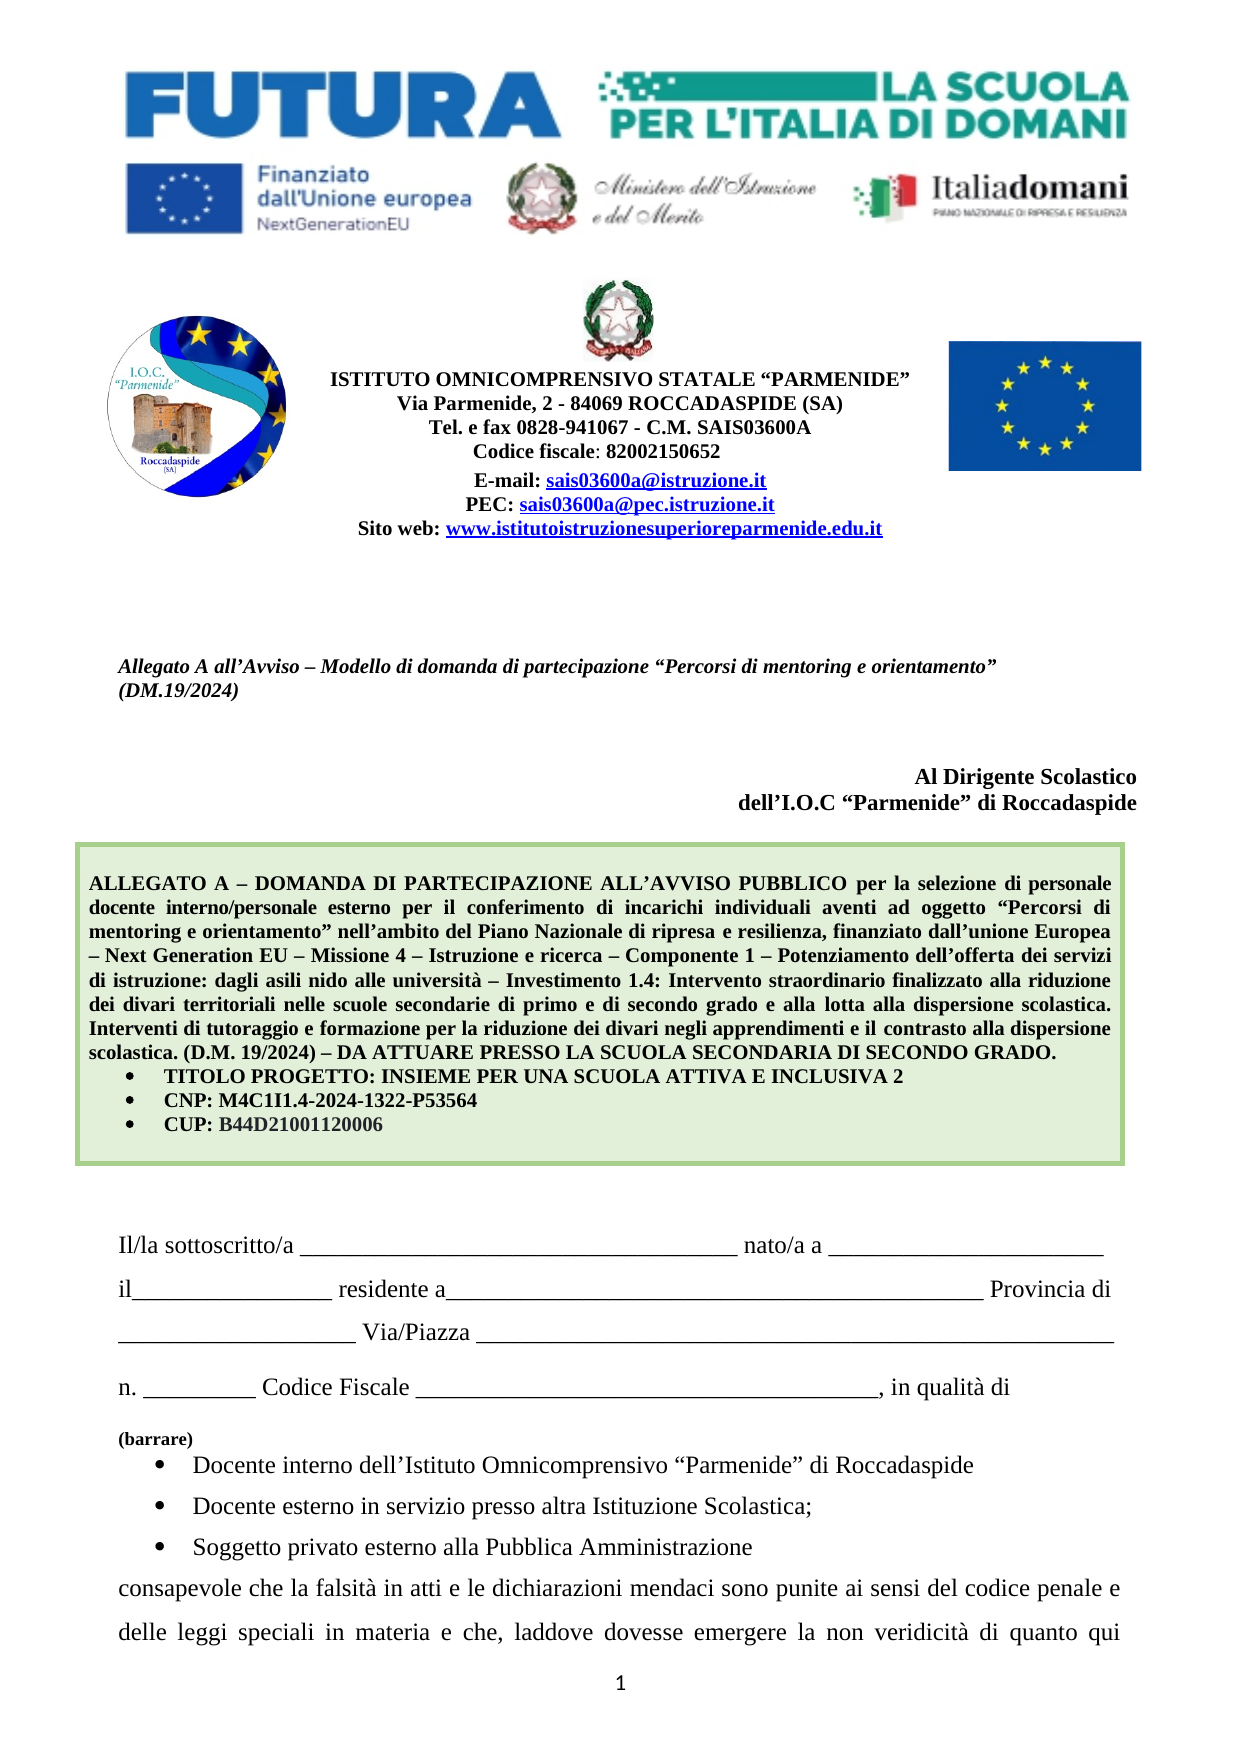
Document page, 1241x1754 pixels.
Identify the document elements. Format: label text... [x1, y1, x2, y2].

picture [581, 277, 654, 362]
text Allegato A all’Avviso – Modello di domanda di partecipazione “Percorsi di mentoring e orientamento” (DM.19/2024) [118, 654, 1122, 702]
text Il/la sottoscritto/a ___________________________________ nato/a a ______________________ il________________ residente a___________________________________________ Provincia di ___________________ Via/Piazza ___________________________________________________ [118, 1231, 1122, 1346]
text (barrare) [118, 1428, 1122, 1450]
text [118, 1573, 1122, 1645]
list Soggetto privato esterno alla Pubblica Amministrazione [155, 1532, 1122, 1561]
list Docente interno dell’Istituto Omnicomprensivo “Parmenide” di Roccadaspide [155, 1450, 1122, 1478]
picture [118, 63, 1137, 245]
picture [948, 341, 1142, 471]
picture [96, 307, 292, 506]
text dell’I.O.C “Parmenide” di Roccadaspide [88, 789, 1137, 816]
list Docente esterno in servizio presso altra Istituzione Scolastica; [155, 1491, 1122, 1520]
table_header ALLEGATO A – DOMANDA DI PARTECIPAZIONE ALL’AVVISO PUBBLICO per la selezione di personale docente interno/personale esterno per il conferimento di incarichi individuali aventi ad oggetto “Percorsi di mentoring e orientamento” nell’ambito del Piano Nazionale di ripresa e resilienza, finanziato dall’unione Europea – Next Generation EU – Missione 4 – Istruzione e ricerca – Componente 1 – Potenziamento dell’offerta dei servizi di istruzione: dagli asili nido alle università – Investimento 1.4: Intervento straordinario finalizzato alla riduzione dei divari territoriali nelle scuole secondarie di primo e di secondo grado e alla lotta alla dispersione scolastica. Interventi di tutoraggio e formazione per la riduzione dei divari negli apprendimenti e il contrasto alla dispersione scolastica. (D.M. 19/2024) – DA ATTUARE PRESSO LA SCUOLA SECONDARIA DI SECONDO GRADO. TITOLO PROGETTO: INSIEME PER UNA SCUOLA ATTIVA E INCLUSIVA 2 CNP: M4C1I1.4-2024-1322-P53564 CUP: B44D21001120006 [80, 847, 1120, 1161]
text n. _________ Codice Fiscale _____________________________________, in qualità di [118, 1372, 1122, 1401]
text Al Dirigente Scolastico [88, 763, 1137, 789]
